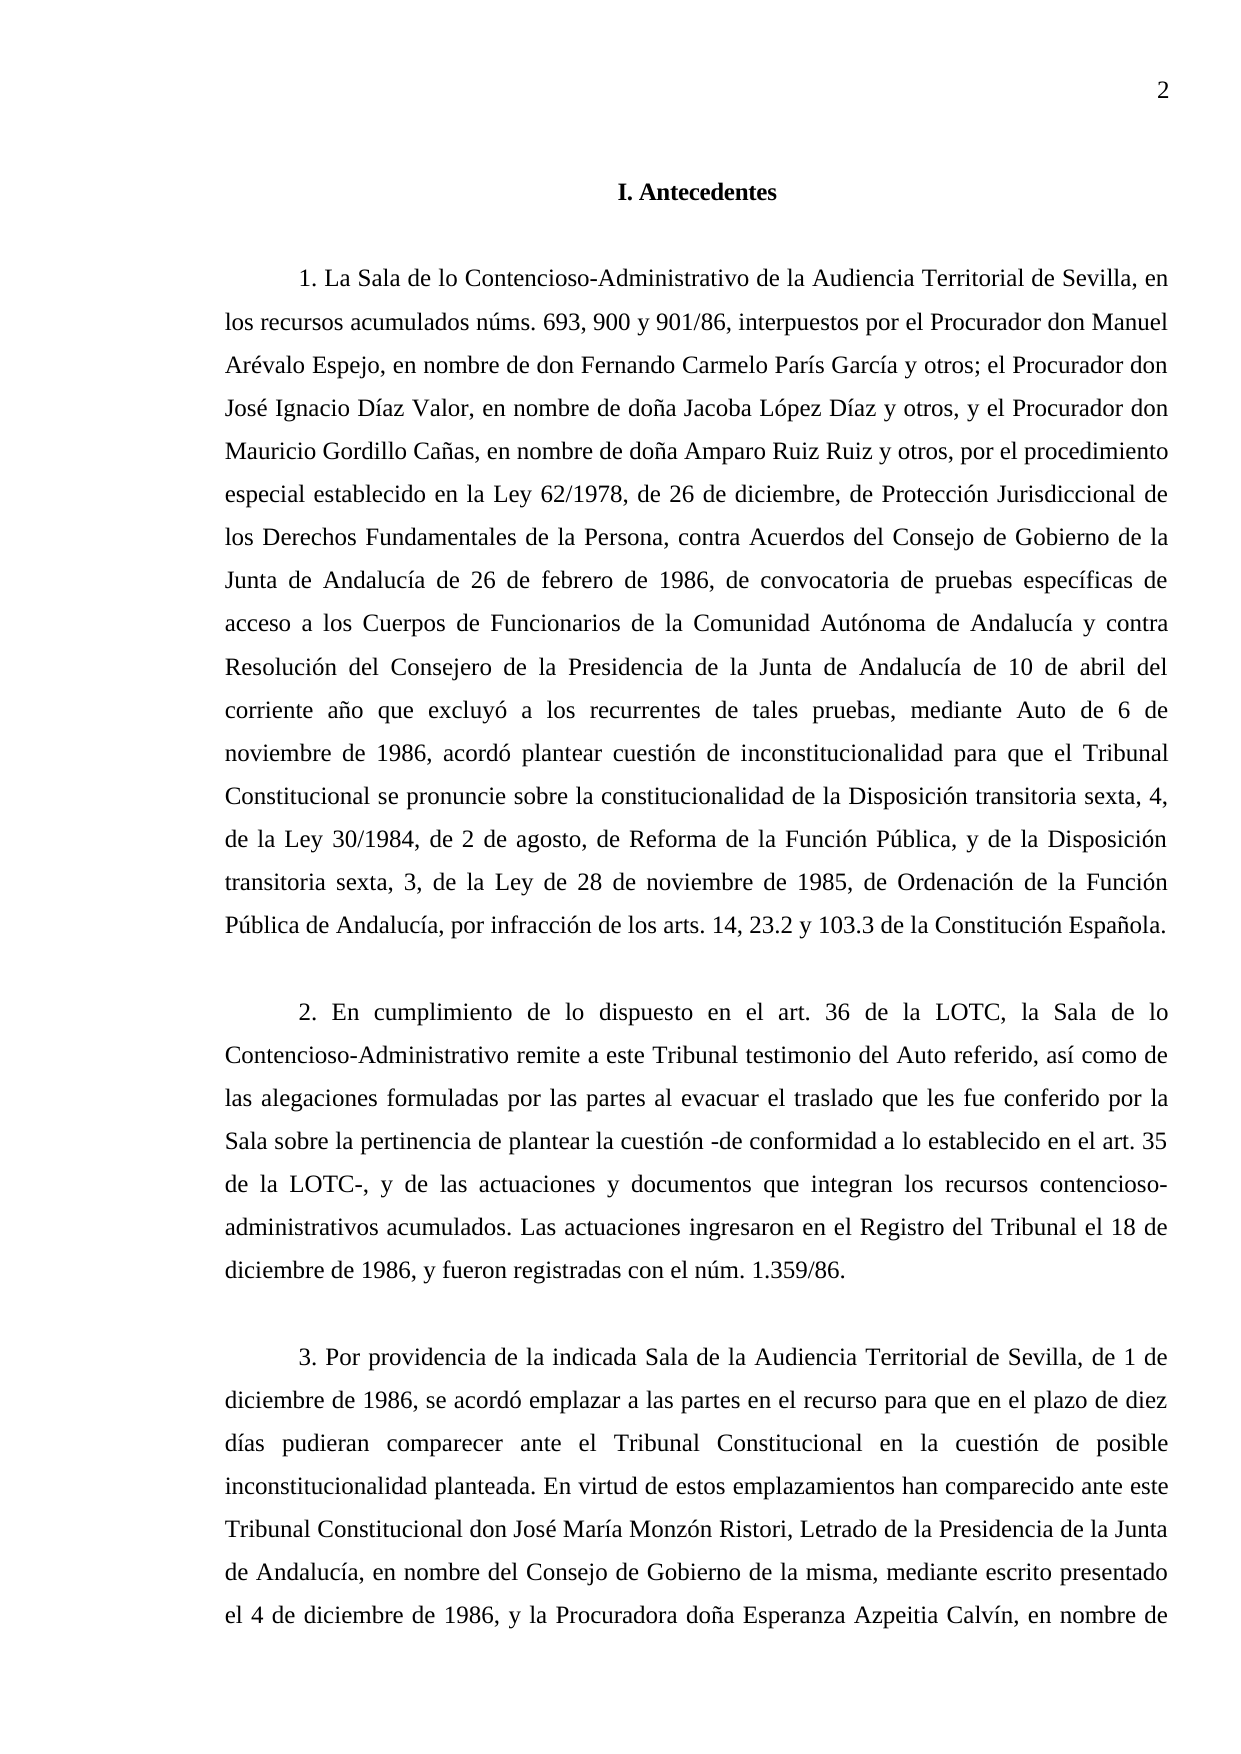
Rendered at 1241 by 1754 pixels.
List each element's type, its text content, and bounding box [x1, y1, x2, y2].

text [224, 1342, 1169, 1629]
text 1. La Sala de lo Contencioso-Administrativo de la Audiencia Territorial de Sevilla, en los recursos acumulados núms. 693, 900 y 901/86, interpuestos por el Procurador don Manuel Arévalo Espejo, en nombre de don Fernando Carmelo París García y otros; el Procurador don José Ignacio Díaz Valor, en nombre de doña Jacoba López Díaz y otros, y el Procurador don Mauricio Gordillo Cañas, en nombre de doña Amparo Ruiz Ruiz y otros, por el procedimiento especial establecido en la Ley 62/1978, de 26 de diciembre, de Protección Jurisdiccional de los Derechos Fundamentales de la Persona, contra Acuerdos del Consejo de Gobierno de la Junta de Andalucía de 26 de febrero de 1986, de convocatoria de pruebas específicas de acceso a los Cuerpos de Funcionarios de la Comunidad Autónoma de Andalucía y contra Resolución del Consejero de la Presidencia de la Junta de Andalucía de 10 de abril del corriente año que excluyó a los recurrentes de tales pruebas, mediante Auto de 6 de noviembre de 1986, acordó plantear cuestión de inconstitucionalidad para que el Tribunal Constitucional se pronuncie sobre la constitucionalidad de la Disposición transitoria sexta, 4, de la Ley 30/1984, de 2 de agosto, de Reforma de la Función Pública, y de la Disposición transitoria sexta, 3, de la Ley de 28 de noviembre de 1985, de Ordenación de la Función Pública de Andalucía, por infracción de los arts. 14, 23.2 y 103.3 de la Constitución Española. [224, 263, 1169, 939]
text I. Antecedentes [224, 177, 1169, 206]
text 2. En cumplimiento de lo dispuesto en el art. 36 de la LOTC, la Sala de lo Contencioso-Administrativo remite a este Tribunal testimonio del Auto referido, así como de las alegaciones formuladas por las partes al evacuar el traslado que les fue conferido por la Sala sobre la pertinencia de plantear la cuestión -de conformidad a lo establecido en el art. 35 de la LOTC-, y de las actuaciones y documentos que integran los recursos contencioso-administrativos acumulados. Las actuaciones ingresaron en el Registro del Tribunal el 18 de diciembre de 1986, y fueron registradas con el núm. 1.359/86. [224, 997, 1169, 1284]
